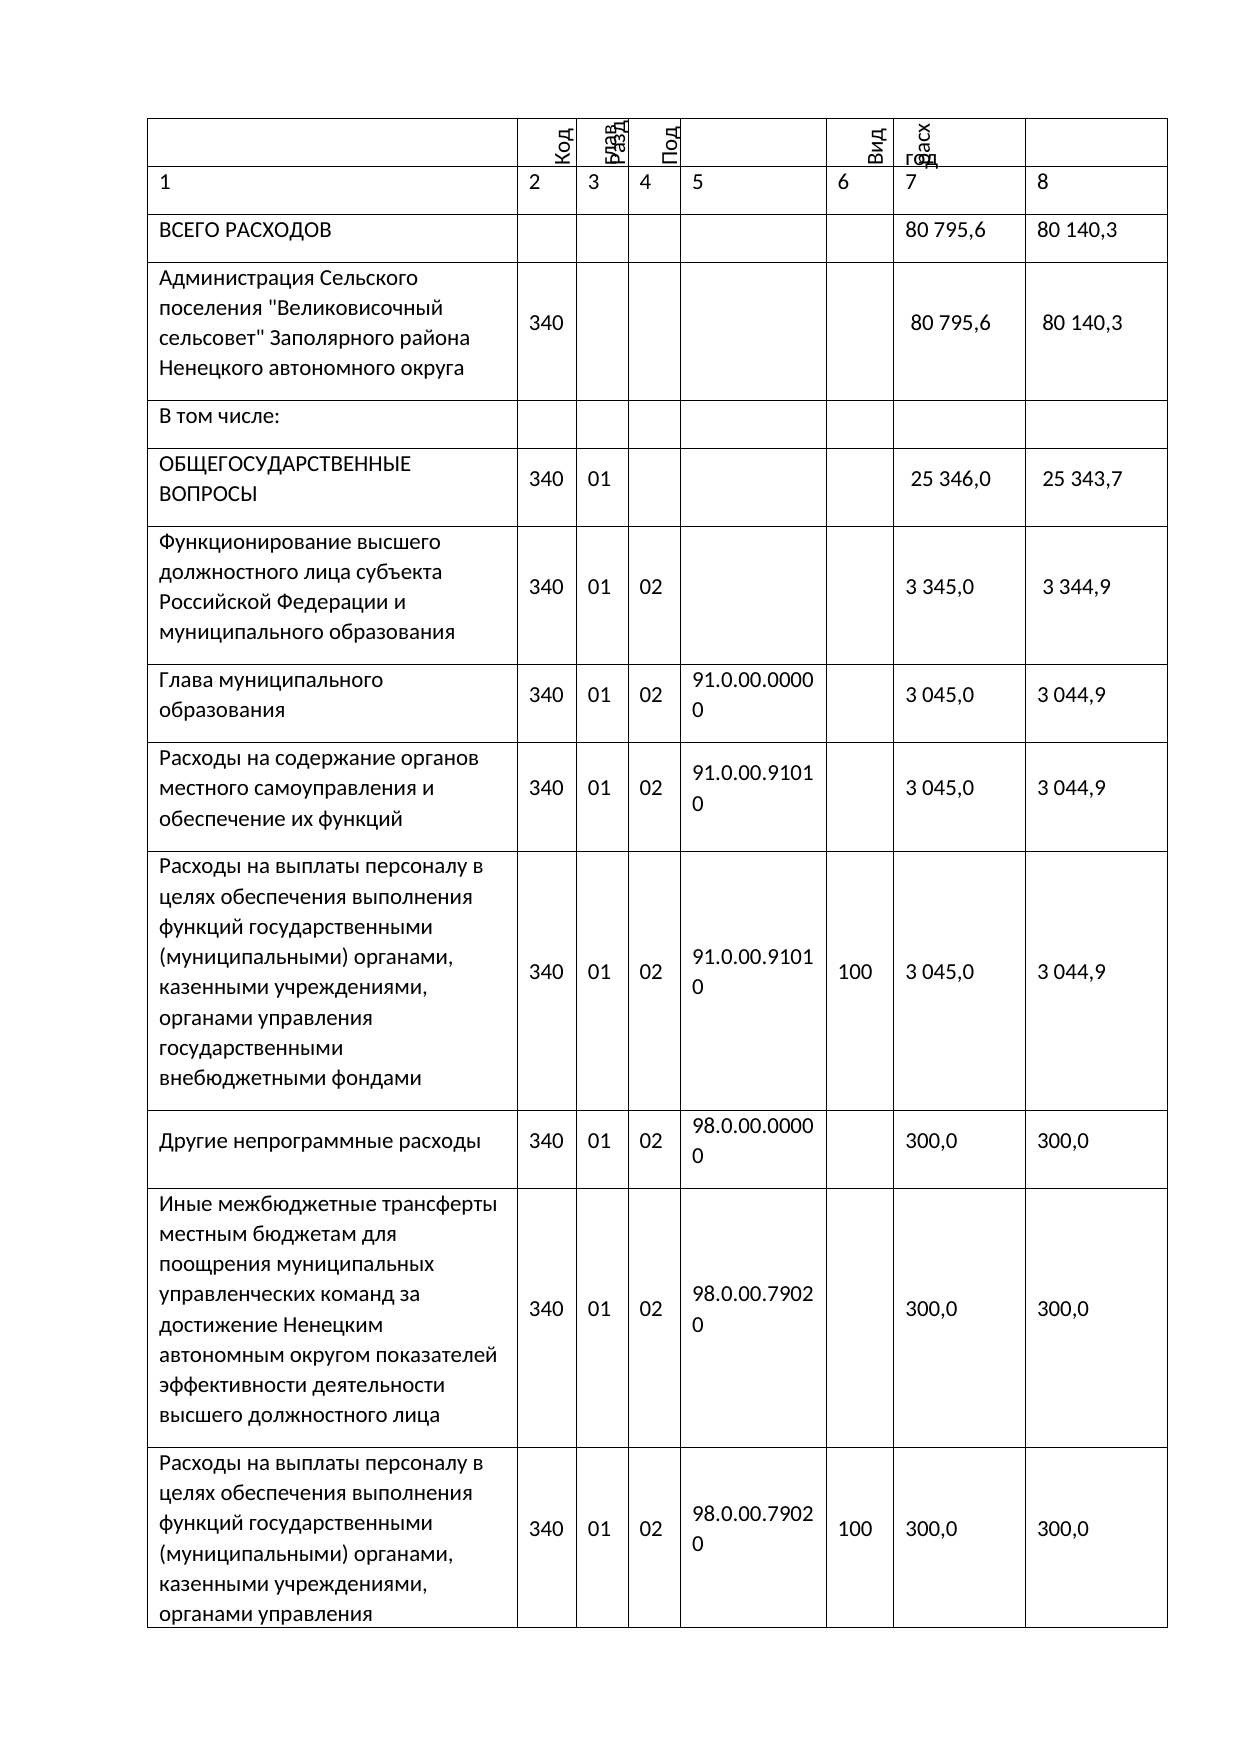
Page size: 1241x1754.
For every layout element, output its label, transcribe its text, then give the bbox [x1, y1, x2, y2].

table_cell [577, 263, 628, 400]
table_cell 01 [577, 665, 628, 742]
table_cell 340 [518, 1448, 576, 1627]
table_cell 80 795,6 [894, 263, 1025, 400]
table_cell [577, 401, 628, 448]
table_cell В том числе: [148, 401, 517, 448]
table_cell 300,0 [1026, 1448, 1167, 1627]
table_cell 01 [577, 449, 628, 526]
table_cell 98.0.00.79020 [681, 1189, 826, 1447]
table_cell 98.0.00.00000 [681, 1111, 826, 1188]
table_cell 8 [1026, 167, 1167, 214]
table_cell Глава муниципального образования [148, 665, 517, 742]
table_cell 01 [577, 1189, 628, 1447]
table_cell 02 [629, 1111, 680, 1188]
table_cell 98.0.00.79020 [681, 1448, 826, 1627]
table_cell [681, 263, 826, 400]
table_cell [827, 527, 893, 664]
table_cell 3 345,0 [894, 527, 1025, 664]
table_cell 100 [827, 1448, 893, 1627]
table_cell 02 [629, 1448, 680, 1627]
table_cell 3 045,0 [894, 743, 1025, 851]
table_cell 91.0.00.00000 [681, 665, 826, 742]
table_cell [894, 401, 1025, 448]
table_cell 340 [518, 449, 576, 526]
table_cell [1026, 401, 1167, 448]
table_cell [827, 743, 893, 851]
table_cell [681, 527, 826, 664]
table_cell 01 [577, 527, 628, 664]
table_cell [681, 215, 826, 262]
table_cell 02 [629, 852, 680, 1110]
table_cell [827, 665, 893, 742]
table_cell 5 [681, 167, 826, 214]
table_cell 3 344,9 [1026, 527, 1167, 664]
table_cell 02 [629, 527, 680, 664]
table_cell [629, 449, 680, 526]
table_cell 91.0.00.91010 [681, 852, 826, 1110]
table_cell 25 346,0 [894, 449, 1025, 526]
table_cell [518, 215, 576, 262]
table_cell 80 140,3 [1026, 263, 1167, 400]
table_cell 340 [518, 263, 576, 400]
table_cell 7 [894, 167, 1025, 214]
table_cell ОБЩЕГОСУДАРСТВЕННЫЕ ВОПРОСЫ [148, 449, 517, 526]
table_cell 80 140,3 [1026, 215, 1167, 262]
table_cell [629, 263, 680, 400]
table_cell 340 [518, 1189, 576, 1447]
table_cell [827, 1111, 893, 1188]
table_cell [629, 401, 680, 448]
table_cell 3 044,9 [1026, 852, 1167, 1110]
table_cell 3 045,0 [894, 665, 1025, 742]
table_cell [518, 401, 576, 448]
table_cell 02 [629, 1189, 680, 1447]
table_cell 3 044,9 [1026, 743, 1167, 851]
table_cell 300,0 [894, 1111, 1025, 1188]
table_cell [827, 215, 893, 262]
table_cell 3 044,9 [1026, 665, 1167, 742]
table_cell 4 [629, 167, 680, 214]
table_cell 02 [629, 743, 680, 851]
table_cell 340 [518, 743, 576, 851]
table_cell [827, 1189, 893, 1447]
table_cell 80 795,6 [894, 215, 1025, 262]
table_cell Расходы на содержание органов местного самоуправления и обеспечение их функций [148, 743, 517, 851]
table_cell 300,0 [894, 1189, 1025, 1447]
table_cell 01 [577, 852, 628, 1110]
table_cell 2 [518, 167, 576, 214]
table_cell Иные межбюджетные трансферты местным бюджетам для поощрения муниципальных управленческих команд за достижение Ненецким автономным округом показателей эффективности деятельности высшего должностного лица [148, 1189, 517, 1447]
table_cell [681, 401, 826, 448]
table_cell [148, 1448, 517, 1627]
table_cell 300,0 [894, 1448, 1025, 1627]
table_cell [629, 215, 680, 262]
table_cell 6 [827, 167, 893, 214]
table_cell Другие непрограммные расходы [148, 1111, 517, 1188]
table_cell 3 [577, 167, 628, 214]
table_cell 340 [518, 1111, 576, 1188]
table_cell 300,0 [1026, 1111, 1167, 1188]
table_cell 01 [577, 1111, 628, 1188]
table_cell Администрация Сельского поселения "Великовисочный сельсовет" Заполярного района Ненецкого автономного округа [148, 263, 517, 400]
table_cell 25 343,7 [1026, 449, 1167, 526]
table_cell 100 [827, 852, 893, 1110]
table_cell [681, 449, 826, 526]
table_cell 3 045,0 [894, 852, 1025, 1110]
table_cell Функционирование высшего должностного лица субъекта Российской Федерации и муниципального образования [148, 527, 517, 664]
table_cell 340 [518, 527, 576, 664]
table_cell 1 [148, 167, 517, 214]
table_cell 340 [518, 852, 576, 1110]
table_cell [577, 215, 628, 262]
table_cell [827, 449, 893, 526]
table_cell [827, 263, 893, 400]
table_cell [827, 401, 893, 448]
table_cell 300,0 [1026, 1189, 1167, 1447]
table_cell 01 [577, 743, 628, 851]
table_cell 01 [577, 1448, 628, 1627]
table_cell 340 [518, 665, 576, 742]
table_cell 91.0.00.91010 [681, 743, 826, 851]
table_cell 02 [629, 665, 680, 742]
table_cell ВСЕГО РАСХОДОВ [148, 215, 517, 262]
